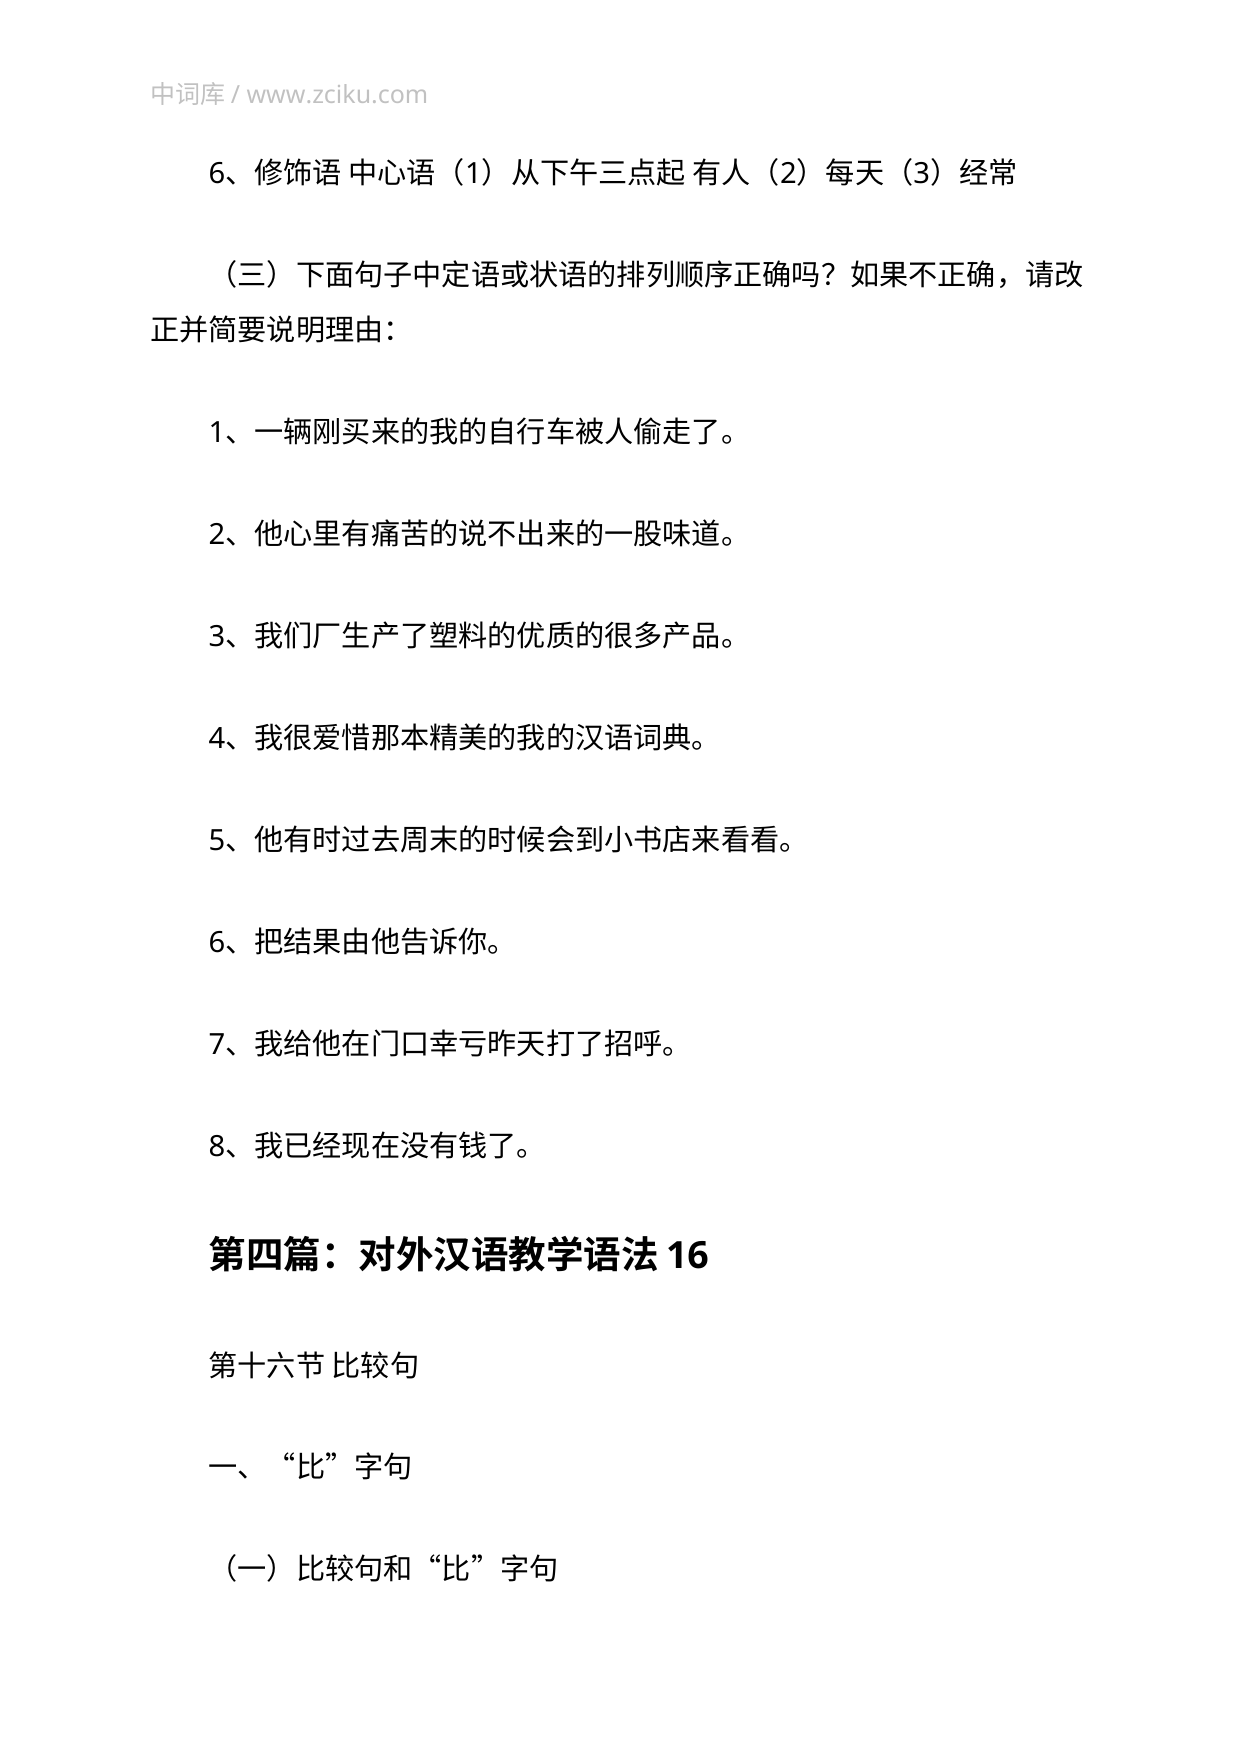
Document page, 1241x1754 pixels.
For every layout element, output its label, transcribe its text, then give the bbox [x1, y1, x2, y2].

text （三）下面句子中定语或状语的排列顺序正确吗？如果不正确，请改正并简要说明理由： [150, 252, 1090, 349]
text 2、他心里有痛苦的说不出来的一股味道。 [150, 511, 1090, 553]
text （一）比较句和“比”字句 [150, 1546, 1090, 1588]
text 6、修饰语 中心语（1）从下午三点起 有人（2）每天（3）经常 [150, 150, 1090, 192]
text 6、把结果由他告诉你。 [150, 918, 1090, 961]
text 1、一辆刚买来的我的自行车被人偷走了。 [150, 409, 1090, 451]
text 3、我们厂生产了塑料的优质的很多产品。 [150, 613, 1090, 655]
text 第四篇：对外汉语教学语法16 [150, 1224, 1090, 1279]
text 5、他有时过去周末的时候会到小书店来看看。 [150, 817, 1090, 859]
text 一、“比”字句 [150, 1444, 1090, 1486]
text 第十六节 比较句 [150, 1342, 1090, 1384]
text 4、我很爱惜那本精美的我的汉语词典。 [150, 714, 1090, 757]
text 7、我给他在门口幸亏昨天打了招呼。 [150, 1021, 1090, 1063]
text 8、我已经现在没有钱了。 [150, 1122, 1090, 1165]
